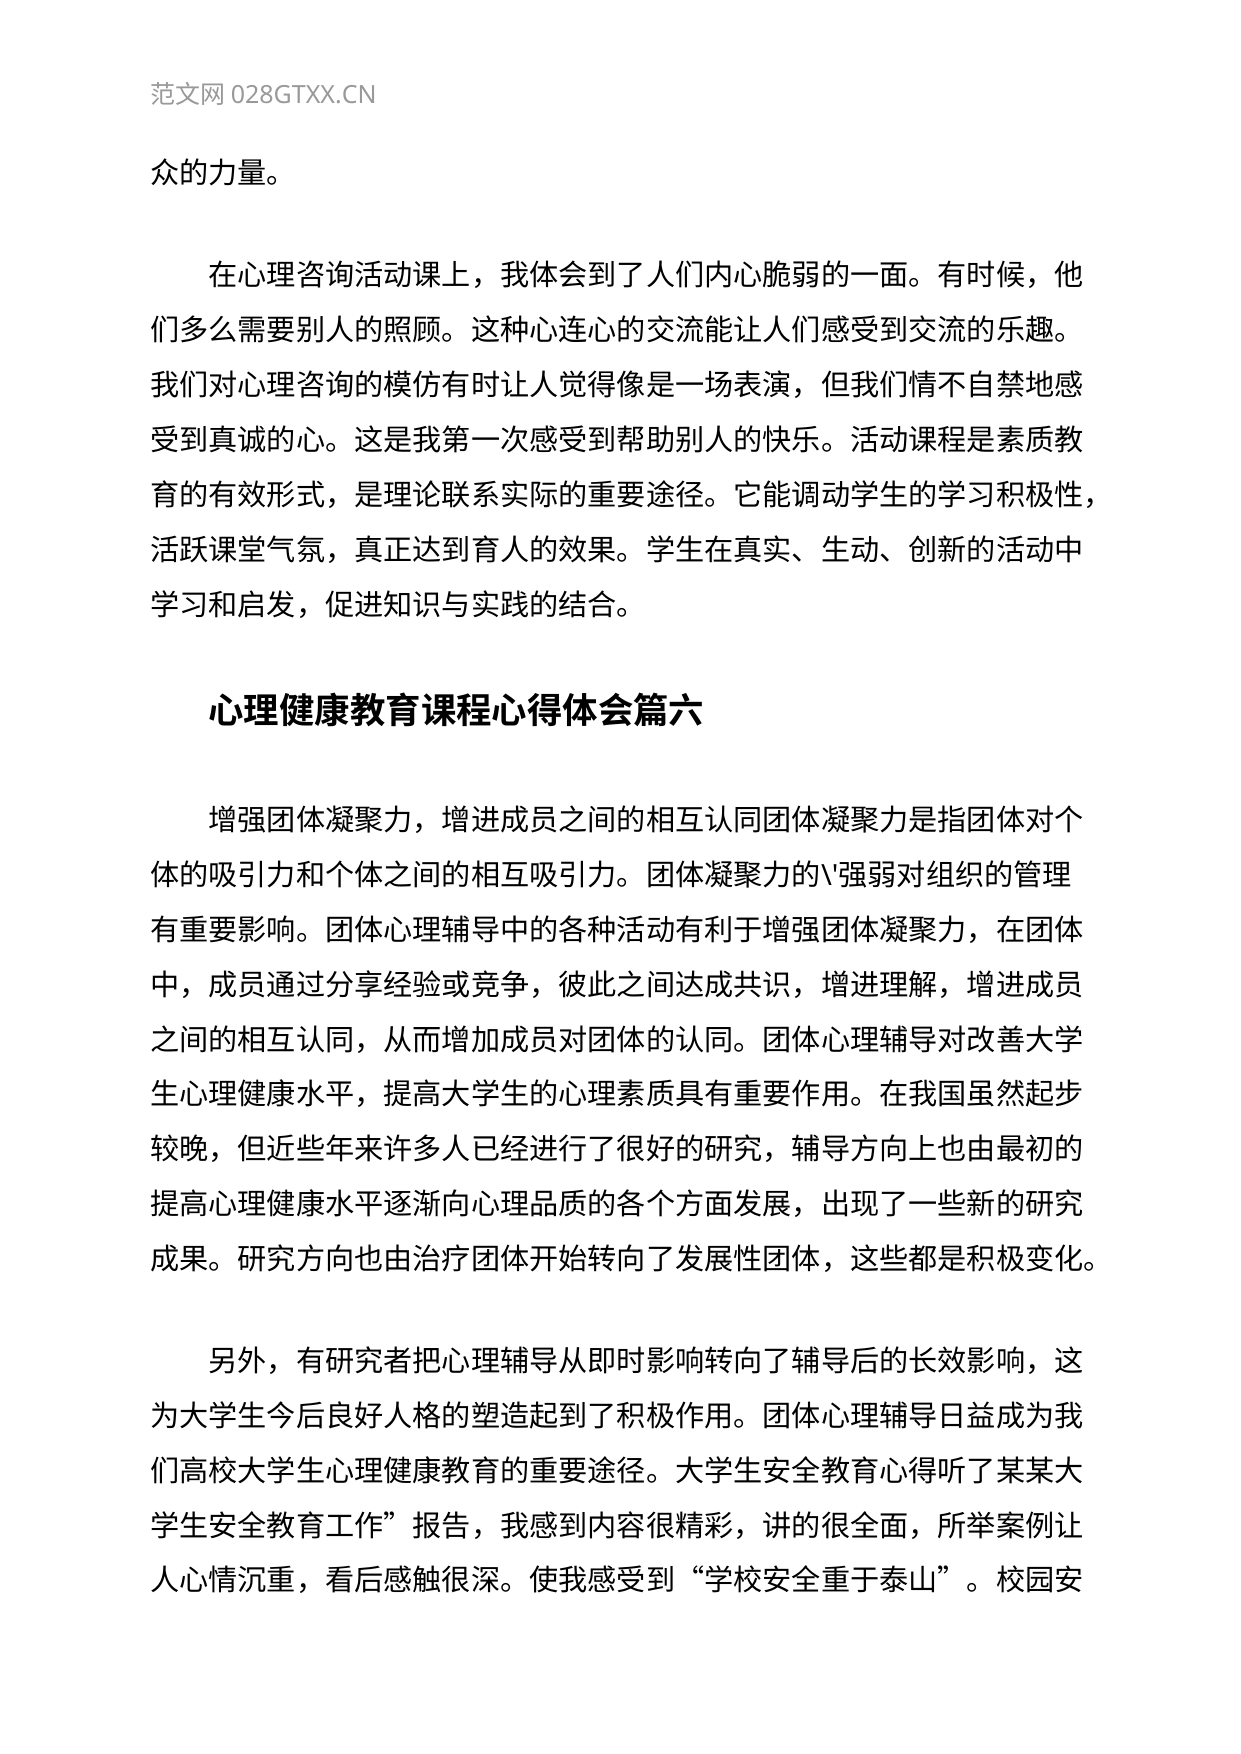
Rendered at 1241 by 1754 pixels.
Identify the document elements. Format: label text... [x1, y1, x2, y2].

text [150, 1337, 1090, 1599]
text 增强团体凝聚力，增进成员之间的相互认同团体凝聚力是指团体对个体的吸引力和个体之间的相互吸引力。团体凝聚力的\'强弱对组织的管理有重要影响。团体心理辅导中的各种活动有利于增强团体凝聚力，在团体中，成员通过分享经验或竞争，彼此之间达成共识，增进理解，增进成员之间的相互认同，从而增加成员对团体的认同。团体心理辅导对改善大学生心理健康水平，提高大学生的心理素质具有重要作用。在我国虽然起步较晚，但近些年来许多人已经进行了很好的研究，辅导方向上也由最初的提高心理健康水平逐渐向心理品质的各个方面发展，出现了一些新的研究成果。研究方向也由治疗团体开始转向了发展性团体，这些都是积极变化。 [150, 796, 1090, 1278]
text 在心理咨询活动课上，我体会到了人们内心脆弱的一面。有时候，他们多么需要别人的照顾。这种心连心的交流能让人们感受到交流的乐趣。我们对心理咨询的模仿有时让人觉得像是一场表演，但我们情不自禁地感受到真诚的心。这是我第一次感受到帮助别人的快乐。活动课程是素质教育的有效形式，是理论联系实际的重要途径。它能调动学生的学习积极性，活跃课堂气氛，真正达到育人的效果。学生在真实、生动、创新的活动中学习和启发，促进知识与实践的结合。 [150, 252, 1090, 623]
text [150, 150, 1090, 192]
text 心理健康教育课程心得体会篇六 [150, 683, 1090, 734]
